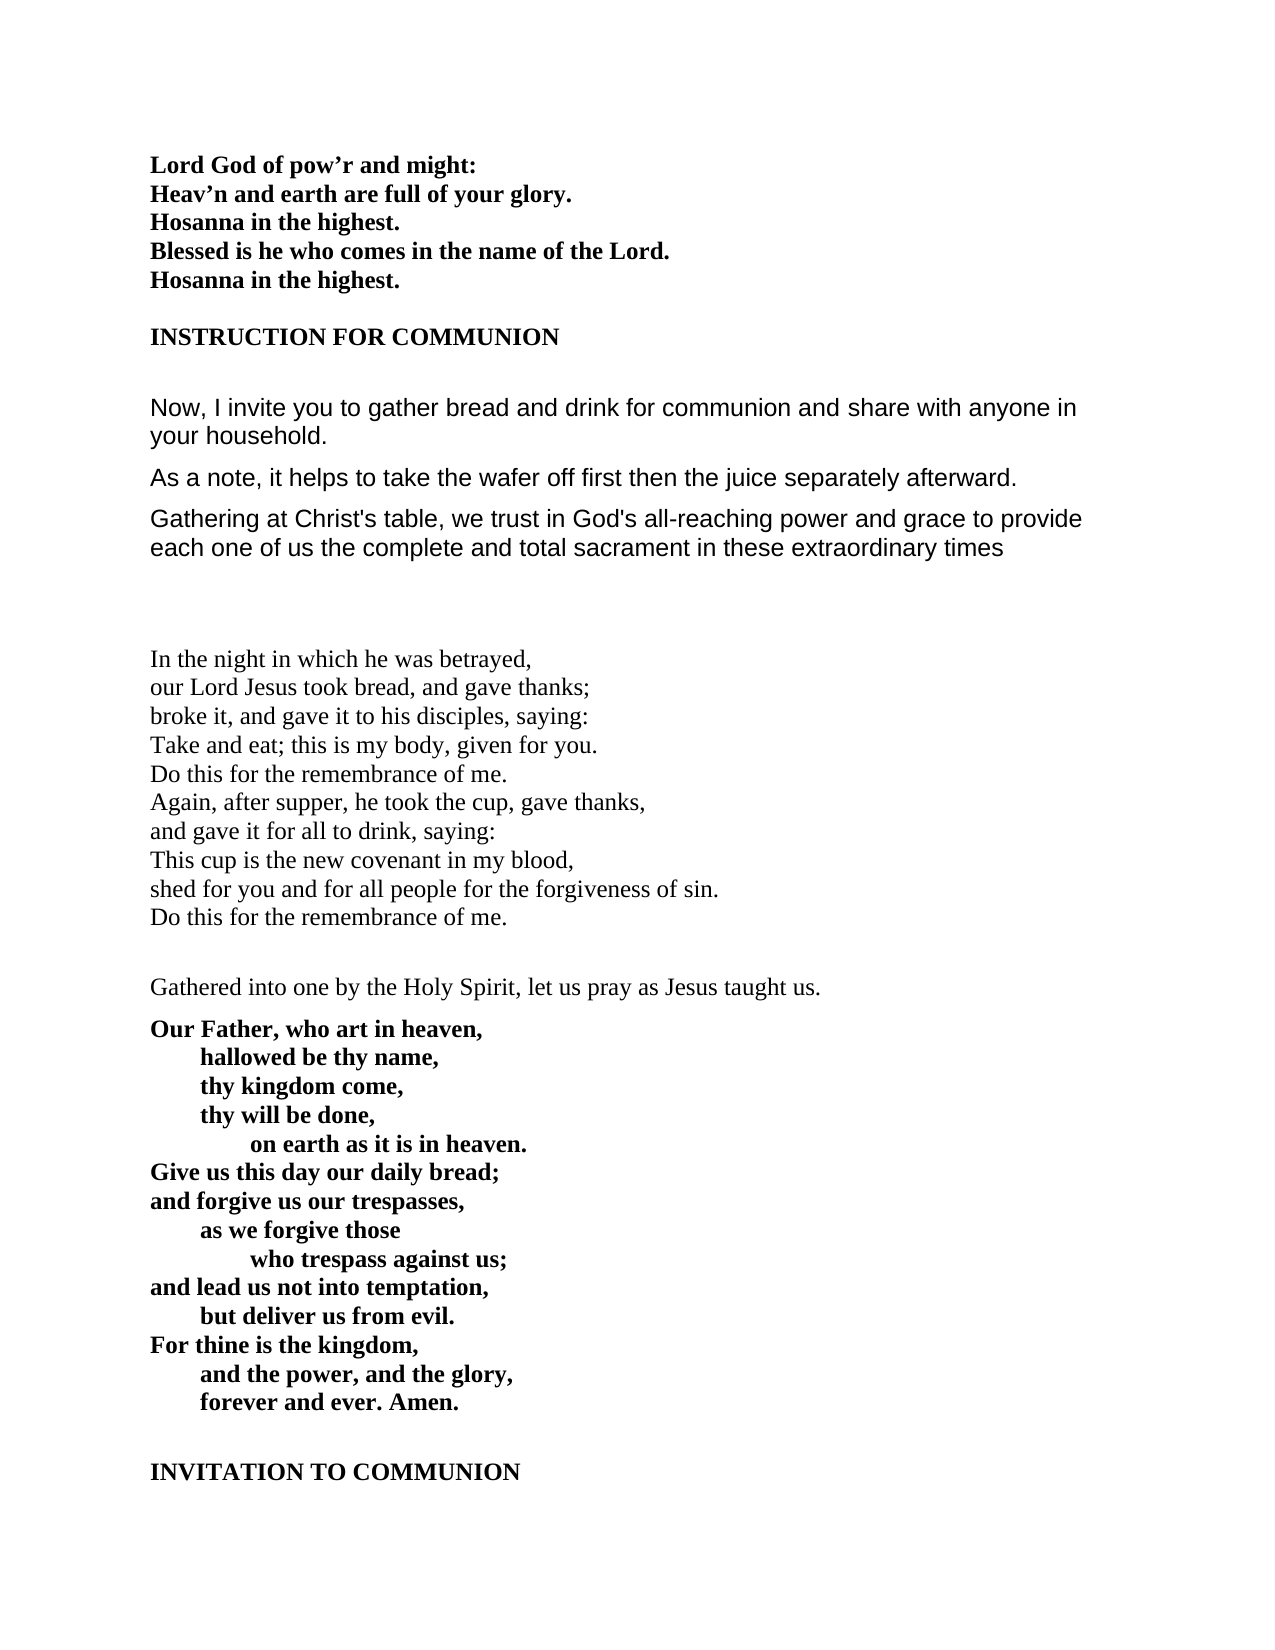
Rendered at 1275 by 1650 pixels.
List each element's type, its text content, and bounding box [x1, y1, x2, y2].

text but deliver us from evil. [150, 1301, 1125, 1330]
text forever and ever. Amen. [150, 1387, 1125, 1416]
text thy kingdom come, [150, 1071, 1125, 1100]
text INSTRUCTION FOR COMMUNION [150, 322, 1125, 351]
text on earth as it is in heaven. [150, 1129, 1125, 1157]
text Do this for the remembrance of me. [150, 902, 1125, 931]
text Lord God of pow’r and might: [150, 150, 1125, 179]
text Our Father, who art in heaven, [150, 1014, 1125, 1042]
text Again, after supper, he took the cup, gave thanks, [150, 787, 1125, 816]
text shed for you and for all people for the forgiveness of sin. [150, 874, 1125, 902]
text hallowed be thy name, [150, 1042, 1125, 1071]
text and forgive us our trespasses, [150, 1186, 1125, 1215]
text Hosanna in the highest. [150, 207, 1125, 236]
text our Lord Jesus took bread, and gave thanks; [150, 672, 1125, 701]
text For thine is the kingdom, [150, 1330, 1125, 1359]
text Take and eat; this is my body, given for you. [150, 730, 1125, 759]
text Do this for the remembrance of me. [150, 759, 1125, 787]
text As a note, it helps to take the wafer off first then the juice separately afterward. [150, 462, 1125, 491]
text Invitation to Communion [150, 1457, 1125, 1486]
text In the night in which he was betrayed, [150, 644, 1125, 672]
text and lead us not into temptation, [150, 1272, 1125, 1301]
text Heav’n and earth are full of your glory. [150, 179, 1125, 207]
text Give us this day our daily bread; [150, 1157, 1125, 1186]
text Gathering at Christ's table, we trust in God's all-reaching power and grace to provide each one of us the complete and total sacrament in these extraordinary times [150, 504, 1125, 561]
text broke it, and gave it to his disciples, saying: [150, 701, 1125, 730]
text Blessed is he who comes in the name of the Lord. [150, 236, 1125, 265]
text Hosanna in the highest. [150, 265, 1125, 294]
text who trespass against us; [150, 1244, 1125, 1272]
text Gathered into one by the Holy Spirit, let us pray as Jesus taught us. [150, 972, 1125, 1001]
text and gave it for all to drink, saying: [150, 816, 1125, 845]
text Now, I invite you to gather bread and drink for communion and share with anyone in your household. [150, 392, 1125, 450]
text as we forgive those [150, 1215, 1125, 1244]
text This cup is the new covenant in my blood, [150, 845, 1125, 874]
text thy will be done, [150, 1100, 1125, 1129]
text and the power, and the glory, [150, 1359, 1125, 1387]
